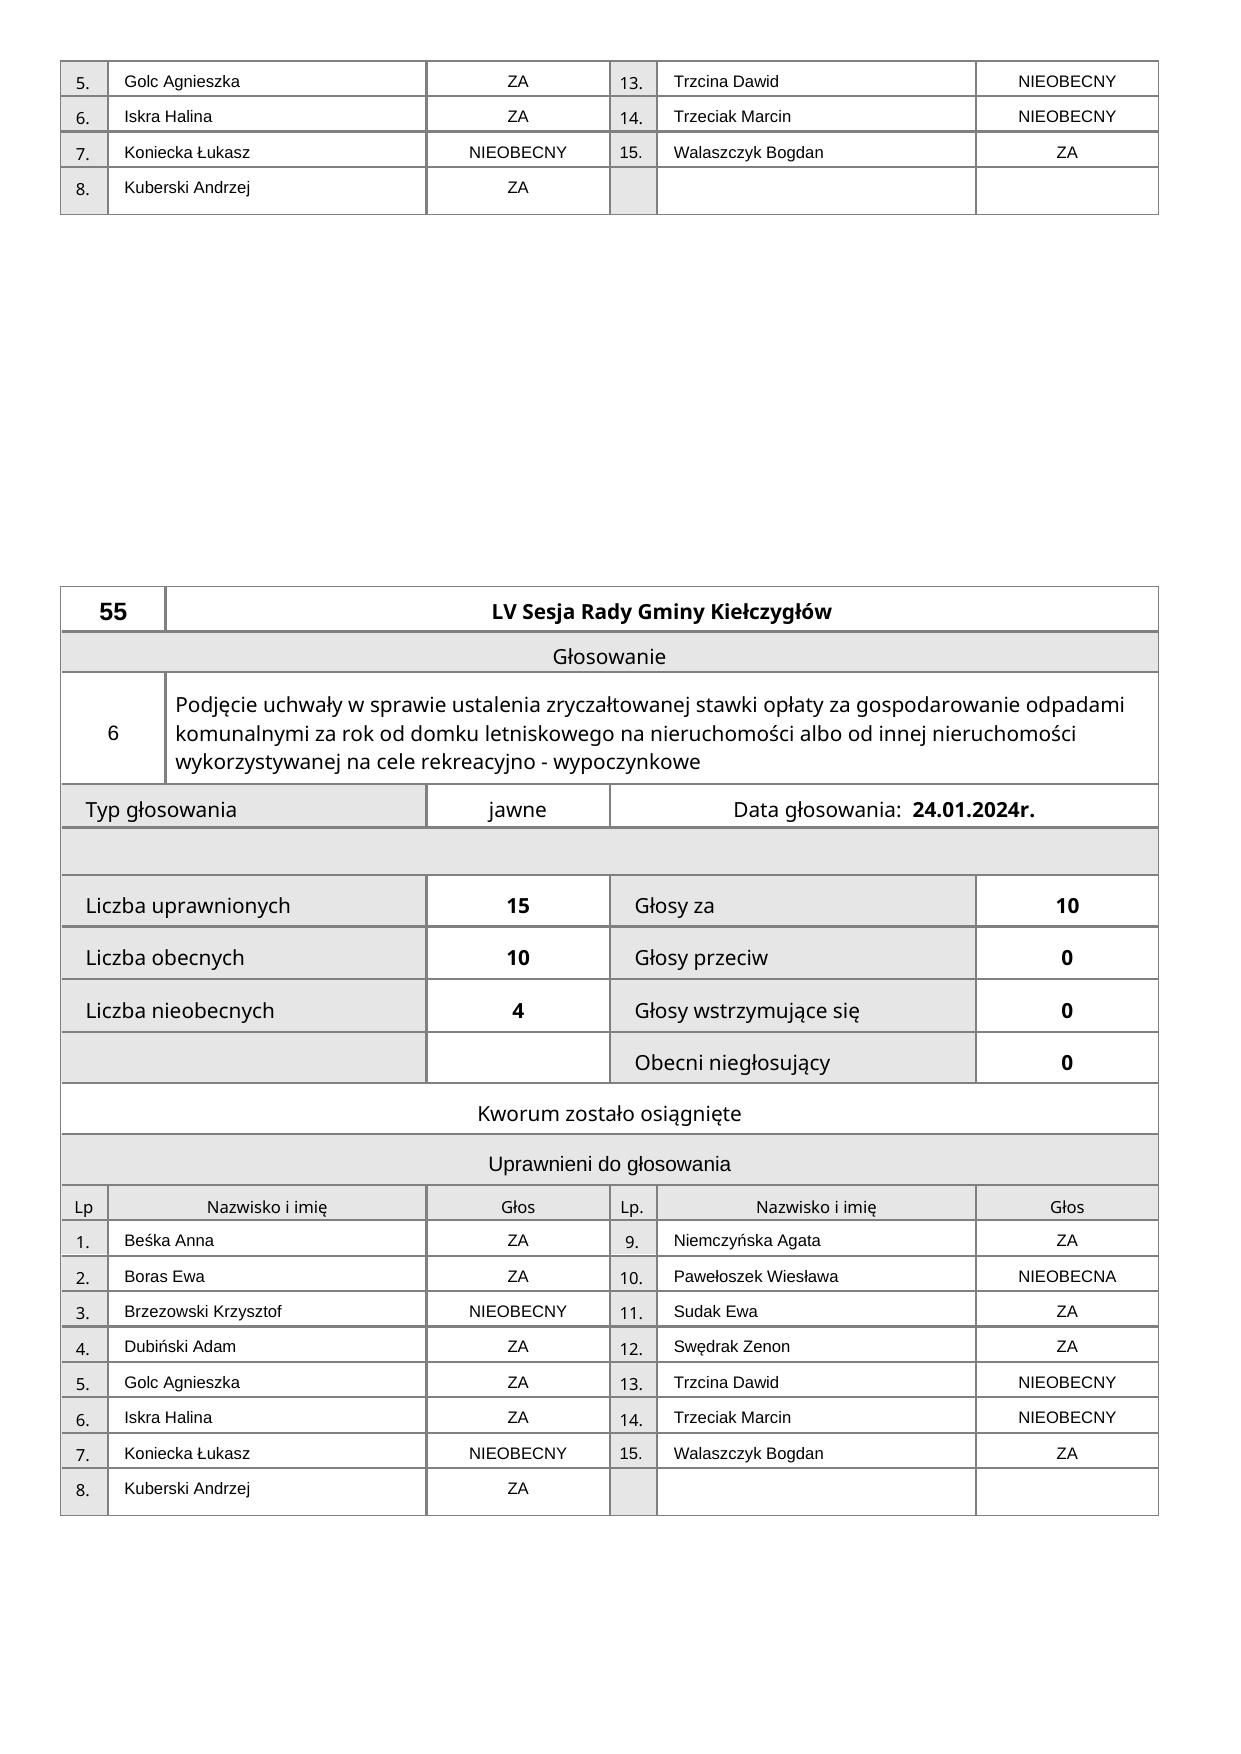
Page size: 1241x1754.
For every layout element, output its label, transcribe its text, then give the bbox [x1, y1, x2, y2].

table_cell Obecni niegłosujący [611, 1033, 975, 1082]
table_cell ZA [428, 1328, 609, 1361]
table_cell Lp [61, 1185, 107, 1219]
table_cell NIEOBECNY [977, 1398, 1158, 1432]
table_cell Sudak Ewa [658, 1292, 975, 1325]
table_cell Brzezowski Krzysztof [109, 1292, 425, 1325]
table_cell Trzeciak Marcin [658, 97, 975, 130]
table_cell Głos [428, 1186, 609, 1219]
table_cell ZA [428, 97, 609, 130]
table_cell ZA [428, 1257, 609, 1290]
table_cell [658, 168, 975, 214]
table_cell ZA [428, 1221, 609, 1254]
table_cell 10. [611, 1257, 656, 1290]
table_cell Nazwisko i imię [658, 1186, 975, 1219]
table_cell NIEOBECNY [428, 1292, 609, 1325]
table_cell [658, 1469, 975, 1515]
table_cell NIEOBECNY [977, 1363, 1158, 1396]
table_cell [428, 1033, 609, 1082]
table_cell 6 [61, 672, 164, 783]
table_cell Głosy przeciw [611, 928, 975, 978]
table_cell Data głosowania: 24.01.2024r. [611, 785, 1158, 826]
table_cell ZA [977, 1328, 1158, 1361]
table_cell Kuberski Andrzej [109, 168, 425, 214]
table_cell 0 [977, 1033, 1158, 1082]
table_cell ZA [977, 1434, 1158, 1467]
table_cell 13. [611, 62, 656, 95]
table_cell 7. [61, 133, 107, 166]
table_cell [611, 168, 656, 214]
table_cell ZA [428, 1469, 609, 1515]
table_cell Golc Agnieszka [109, 62, 425, 95]
table_cell 13. [611, 1363, 656, 1396]
table_cell 15. [611, 133, 656, 166]
table_cell Głosy wstrzymujące się [611, 980, 975, 1031]
table_cell Liczba uprawnionych [61, 875, 425, 925]
table_cell Nazwisko i imię [109, 1186, 425, 1219]
table_cell 5. [61, 62, 107, 95]
table_cell Niemczyńska Agata [658, 1221, 975, 1254]
table_cell Walaszczyk Bogdan [658, 1434, 975, 1467]
table_cell 15 [428, 876, 609, 925]
table_cell Pawełoszek Wiesława [658, 1257, 975, 1290]
table_cell Trzeciak Marcin [658, 1398, 975, 1432]
table_cell 0 [977, 980, 1158, 1031]
table_cell ZA [428, 1363, 609, 1396]
table_cell Trzcina Dawid [658, 62, 975, 95]
table_cell NIEOBECNY [977, 97, 1158, 130]
table_cell 14. [611, 1398, 656, 1432]
table_cell 7. [61, 1433, 107, 1467]
table_cell 0 [977, 928, 1158, 978]
table_cell Głos [977, 1186, 1158, 1219]
table_cell ZA [977, 133, 1158, 166]
table_cell [61, 1032, 425, 1082]
table_cell 9. [611, 1221, 656, 1254]
table_cell 3. [61, 1291, 107, 1325]
table_cell Koniecka Łukasz [109, 133, 425, 166]
table_cell NIEOBECNY [428, 1434, 609, 1467]
table_cell 14. [611, 97, 656, 130]
table_cell NIEOBECNY [428, 133, 609, 166]
table_cell 4 [428, 980, 609, 1031]
table_cell NIEOBECNA [977, 1257, 1158, 1290]
table_cell Głosy za [611, 876, 975, 925]
table_cell Podjęcie uchwały w sprawie ustalenia zryczałtowanej stawki opłaty za gospodarowanie odpadami komunalnymi za rok od domku letniskowego na nieruchomości albo od innej nieruchomości wykorzystywanej na cele rekreacyjno - wypoczynkowe [167, 673, 1158, 783]
table_cell Koniecka Łukasz [109, 1434, 425, 1467]
table_cell ZA [977, 1292, 1158, 1325]
table_cell 8. [61, 1468, 107, 1515]
table_cell Golc Agnieszka [109, 1363, 425, 1396]
table_cell Liczba nieobecnych [61, 979, 425, 1031]
table_cell 15. [611, 1434, 656, 1467]
table_cell Typ głosowania [61, 784, 425, 826]
table_cell Iskra Halina [109, 97, 425, 130]
table_cell 10 [977, 876, 1158, 925]
table_cell Kworum zostało osiągnięte [61, 1083, 1158, 1133]
table_cell 4. [61, 1326, 107, 1361]
table_cell 1. [61, 1220, 107, 1254]
table_cell Kuberski Andrzej [109, 1469, 425, 1515]
table_cell ZA [428, 168, 609, 214]
table_cell NIEOBECNY [977, 62, 1158, 95]
table_cell Uprawnieni do głosowania [61, 1134, 1158, 1184]
table_cell [611, 1469, 656, 1515]
table_cell [977, 168, 1158, 214]
table_cell 2. [61, 1256, 107, 1290]
table_cell 6. [61, 1397, 107, 1432]
table_cell Walaszczyk Bogdan [658, 133, 975, 166]
table_cell 11. [611, 1292, 656, 1325]
table_cell ZA [428, 1398, 609, 1432]
table_cell 6. [61, 97, 107, 130]
table_cell Beśka Anna [109, 1221, 425, 1254]
table_cell 10 [428, 928, 609, 978]
table_cell Dubiński Adam [109, 1328, 425, 1361]
table_header LV Sesja Rady Gminy Kiełczygłów [167, 587, 1158, 630]
table_cell [61, 827, 1158, 874]
table_cell Boras Ewa [109, 1257, 425, 1290]
table_cell 12. [611, 1328, 656, 1361]
table_header 55 [61, 587, 164, 630]
table_cell Liczba obecnych [61, 926, 425, 978]
table_cell 8. [61, 168, 107, 214]
table_cell Trzcina Dawid [658, 1363, 975, 1396]
table_cell [977, 1469, 1158, 1515]
table_cell 5. [61, 1362, 107, 1396]
table_cell Iskra Halina [109, 1398, 425, 1432]
table_cell Lp. [611, 1186, 656, 1219]
table_cell jawne [428, 785, 609, 826]
table_cell ZA [428, 62, 609, 95]
table_cell Swędrak Zenon [658, 1328, 975, 1361]
table_cell Głosowanie [61, 631, 1158, 671]
table_cell ZA [977, 1221, 1158, 1254]
